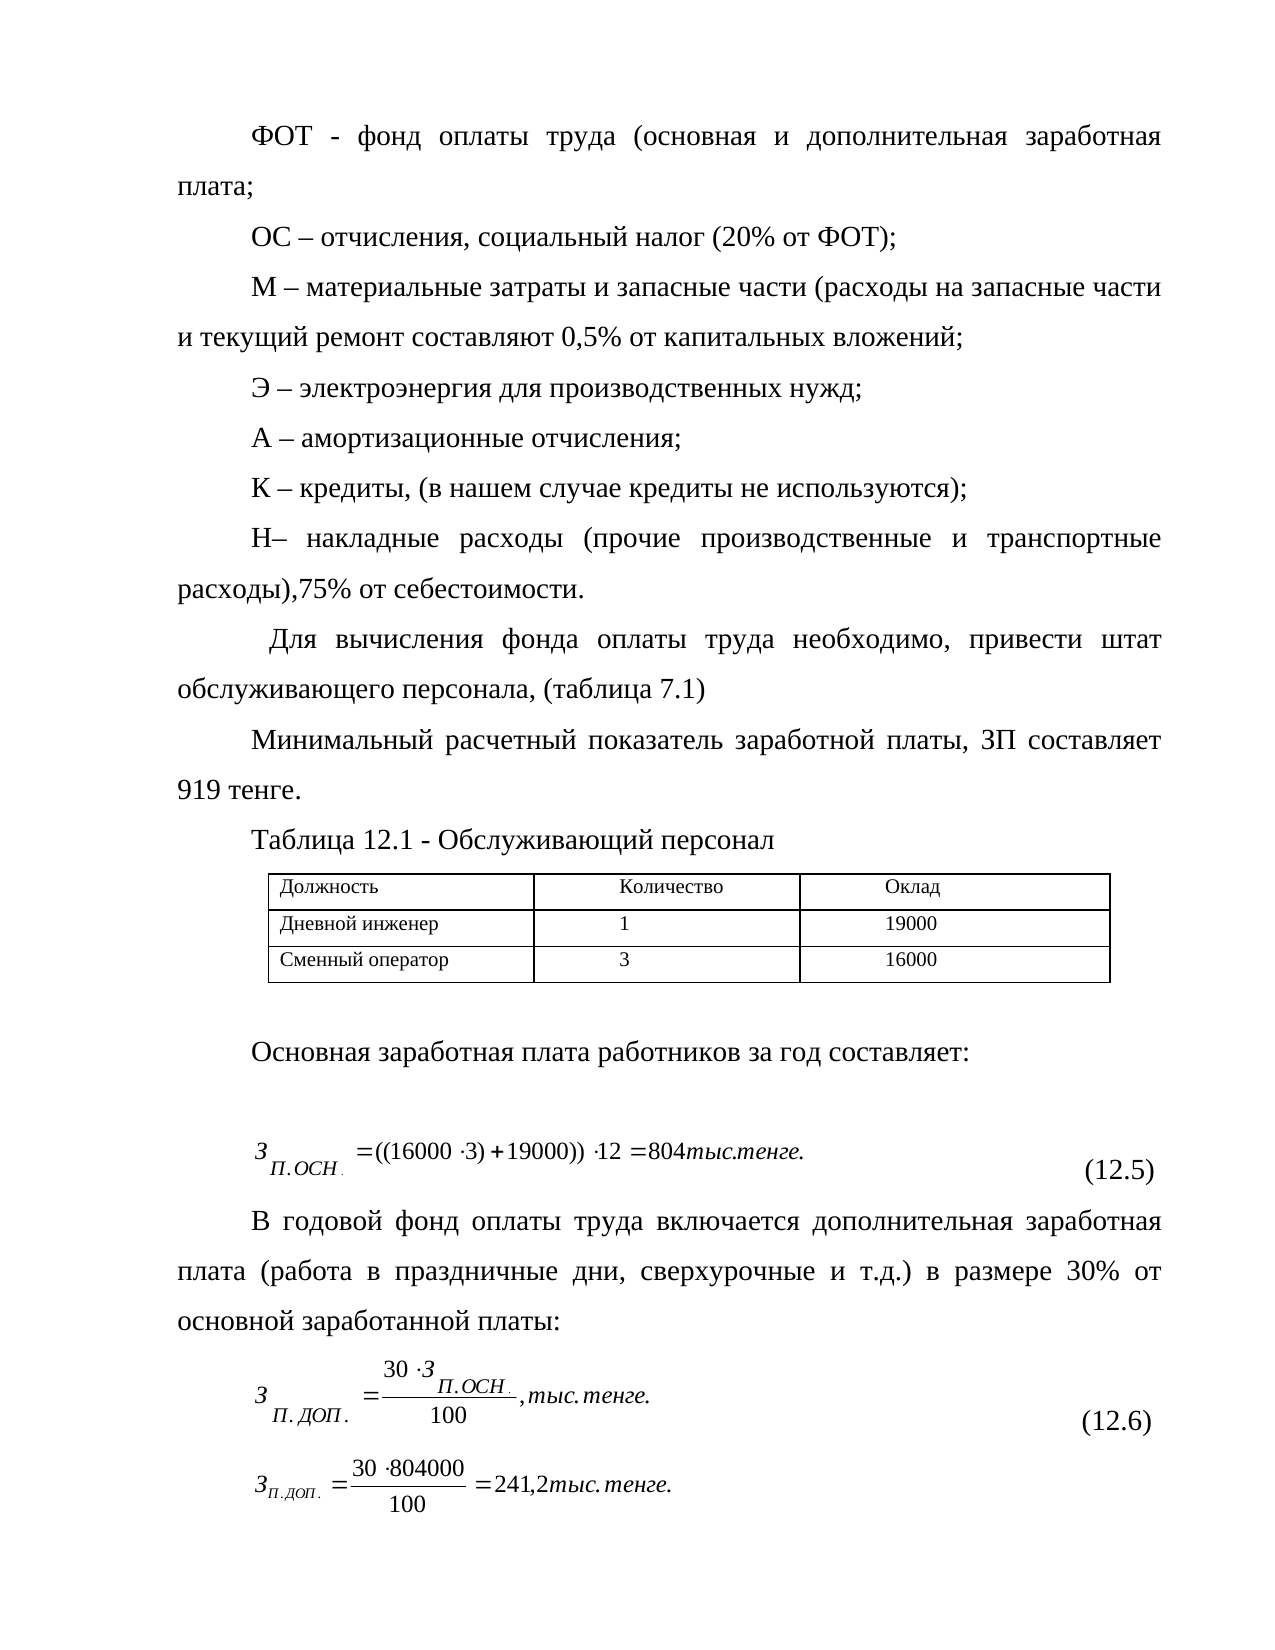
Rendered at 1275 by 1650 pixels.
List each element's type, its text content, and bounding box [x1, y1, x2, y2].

text Э – электроэнергия для производственных нужд; [177, 370, 1162, 403]
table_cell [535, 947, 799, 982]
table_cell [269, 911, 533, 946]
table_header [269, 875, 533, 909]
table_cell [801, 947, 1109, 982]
text Основная заработная плата работников за год составляет: [177, 1034, 1162, 1067]
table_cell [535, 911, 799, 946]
text ФОТ - фонд оплаты труда (основная и дополнительная заработная плата; [177, 118, 1162, 202]
text Минимальный расчетный показатель заработной платы, ЗП составляет 919 тенге. [177, 722, 1162, 806]
text К – кредиты, (в нашем случае кредиты не используются); [177, 470, 1162, 504]
text ОС – отчисления, социальный налог (20% от ФОТ); [177, 219, 1162, 252]
text В годовой фонд оплаты труда включается дополнительная заработная плата (работа в праздничные дни, сверхурочные и т.д.) в размере 30% от основной заработанной платы: [177, 1203, 1162, 1337]
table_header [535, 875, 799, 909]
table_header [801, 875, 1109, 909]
text Н– накладные расходы (прочие производственные и транспортные расходы),75% от себестоимости. [177, 521, 1162, 604]
text А – амортизационные отчисления; [177, 420, 1162, 453]
text Таблица 12.1 - Обслуживающий персонал [177, 822, 1162, 856]
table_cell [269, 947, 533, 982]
text (12.6) [177, 1354, 1162, 1437]
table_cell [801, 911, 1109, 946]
text М – материальные затраты и запасные части (расходы на запасные части и текущий ремонт составляют 0,5% от капитальных вложений; [177, 269, 1162, 353]
text Для вычисления фонда оплаты труда необходимо, привести штат обслуживающего персонала, (таблица 7.1) [177, 621, 1162, 705]
text (12.5) [177, 1134, 1162, 1186]
